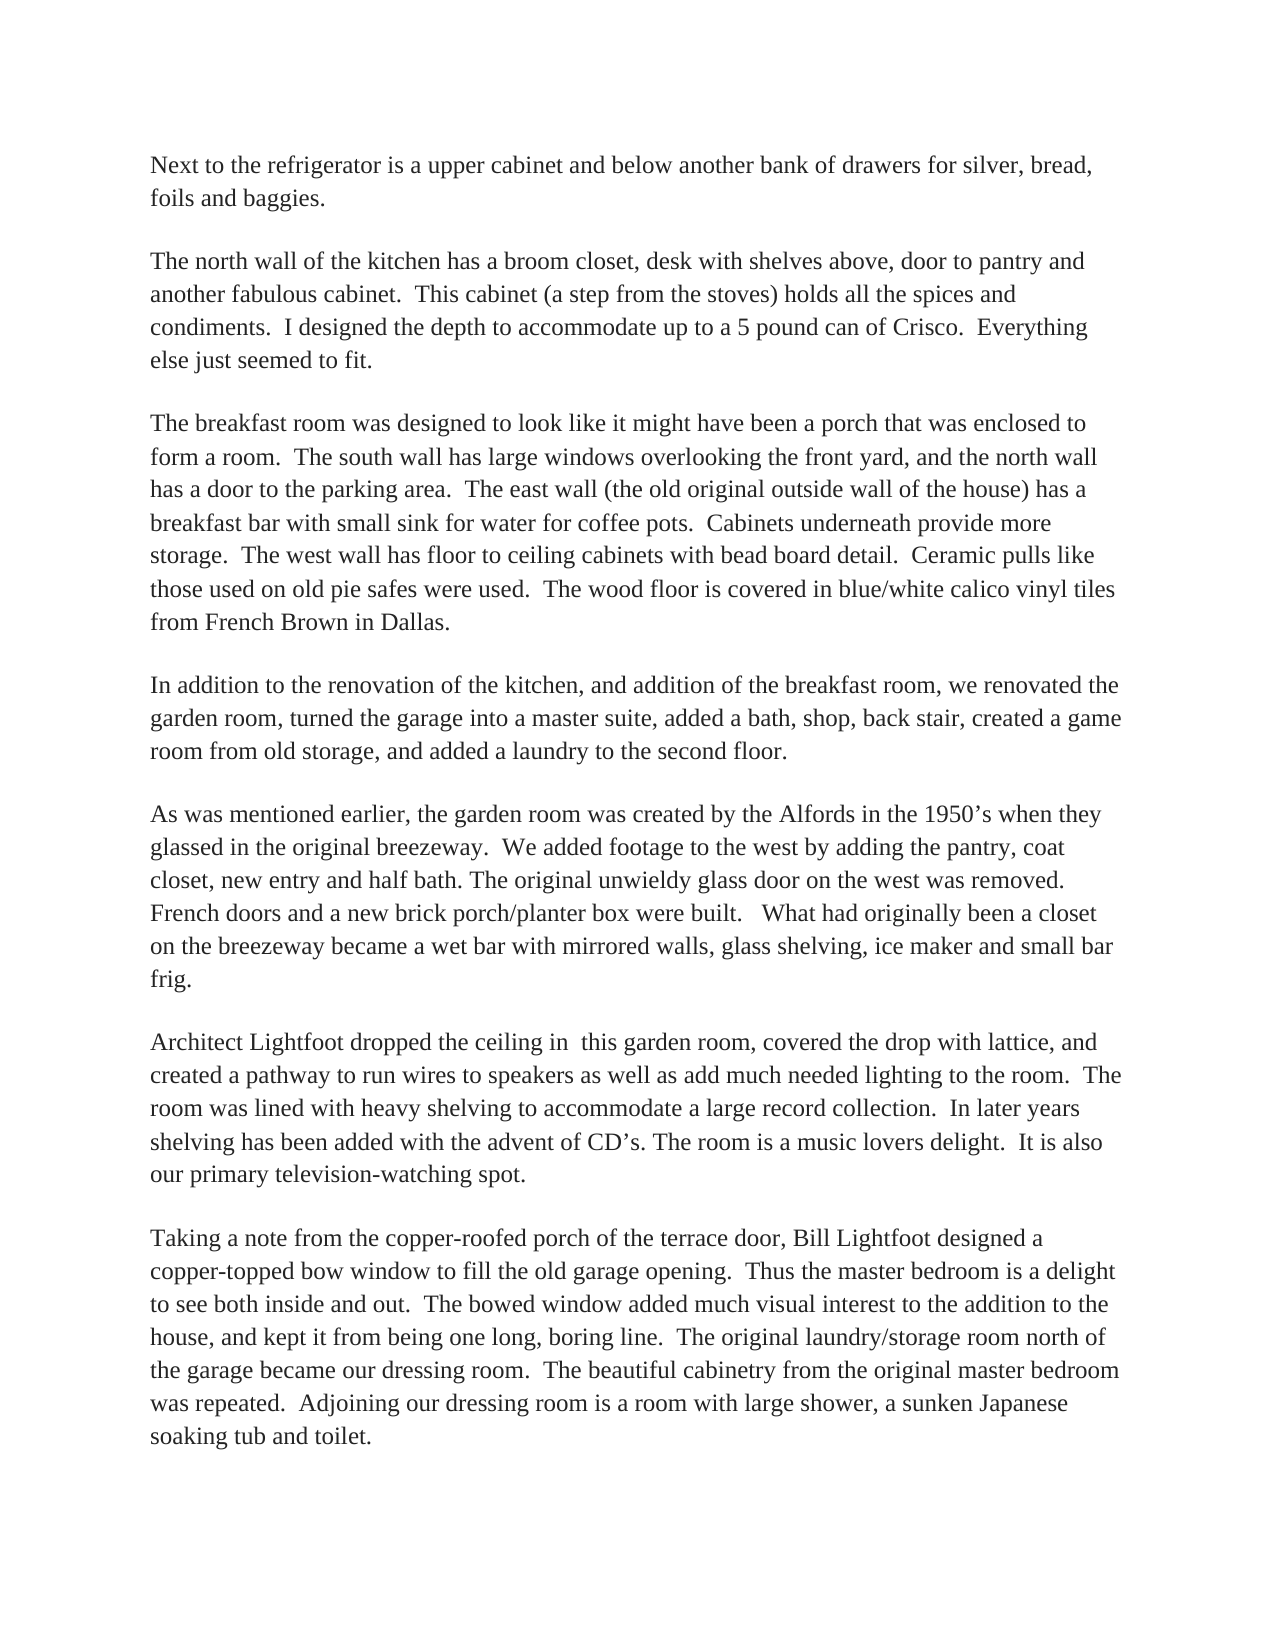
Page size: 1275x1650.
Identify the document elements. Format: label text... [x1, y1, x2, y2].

text In addition to the renovation of the kitchen, and addition of the breakfast room, we renovated the garden room, turned the garage into a master suite, added a bath, shop, back stair, created a game room from old storage, and added a laundry to the second floor. [150, 670, 1125, 765]
text Architect Lightfoot dropped the ceiling in this garden room, covered the drop with lattice, and created a pathway to run wires to speakers as well as add much needed lighting to the room. The room was lined with heavy shelving to accommodate a large record collection. In later years shelving has been added with the advent of CD’s. The room is a music lovers delight. It is also our primary television-watching spot. [150, 1027, 1125, 1188]
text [150, 150, 1125, 212]
text The north wall of the kitchen has a broom closet, desk with shelves above, door to pantry and another fabulous cabinet. This cabinet (a step from the stoves) holds all the spices and condiments. I designed the depth to accommodate up to a 5 pound can of Crisco. Everything else just seemed to fit. [150, 246, 1125, 374]
text The breakfast room was designed to look like it might have been a porch that was enclosed to form a room. The south wall has large windows overlooking the front yard, and the north wall has a door to the parking area. The east wall (the old original outside wall of the house) has a breakfast bar with small sink for water for coffee pots. Cabinets underneath provide more storage. The west wall has floor to ceiling cabinets with bead board detail. Ceramic pulls like those used on old pie safes were used. The wood floor is covered in blue/white calico vinyl tiles from French Brown in Dallas. [150, 408, 1125, 635]
text Taking a note from the copper-roofed porch of the terrace door, Bill Lightfoot designed a copper-topped bow window to fill the old garage opening. Thus the master bedroom is a delight to see both inside and out. The bowed window added much visual interest to the addition to the house, and kept it from being one long, boring line. The original laundry/storage room north of the garage became our dressing room. The beautiful cabinetry from the original master bedroom was repeated. Adjoining our dressing room is a room with large shower, a sunken Japanese soaking tub and toilet. [150, 1223, 1125, 1450]
text As was mentioned earlier, the garden room was created by the Alfords in the 1950’s when they glassed in the original breezeway. We added footage to the west by adding the pantry, coat closet, new entry and half bath. The original unwieldy glass door on the west was removed. French doors and a new brick porch/planter box were built. What had originally been a closet on the breezeway became a wet bar with mirrored walls, glass shelving, ice maker and small bar frig. [150, 799, 1125, 993]
